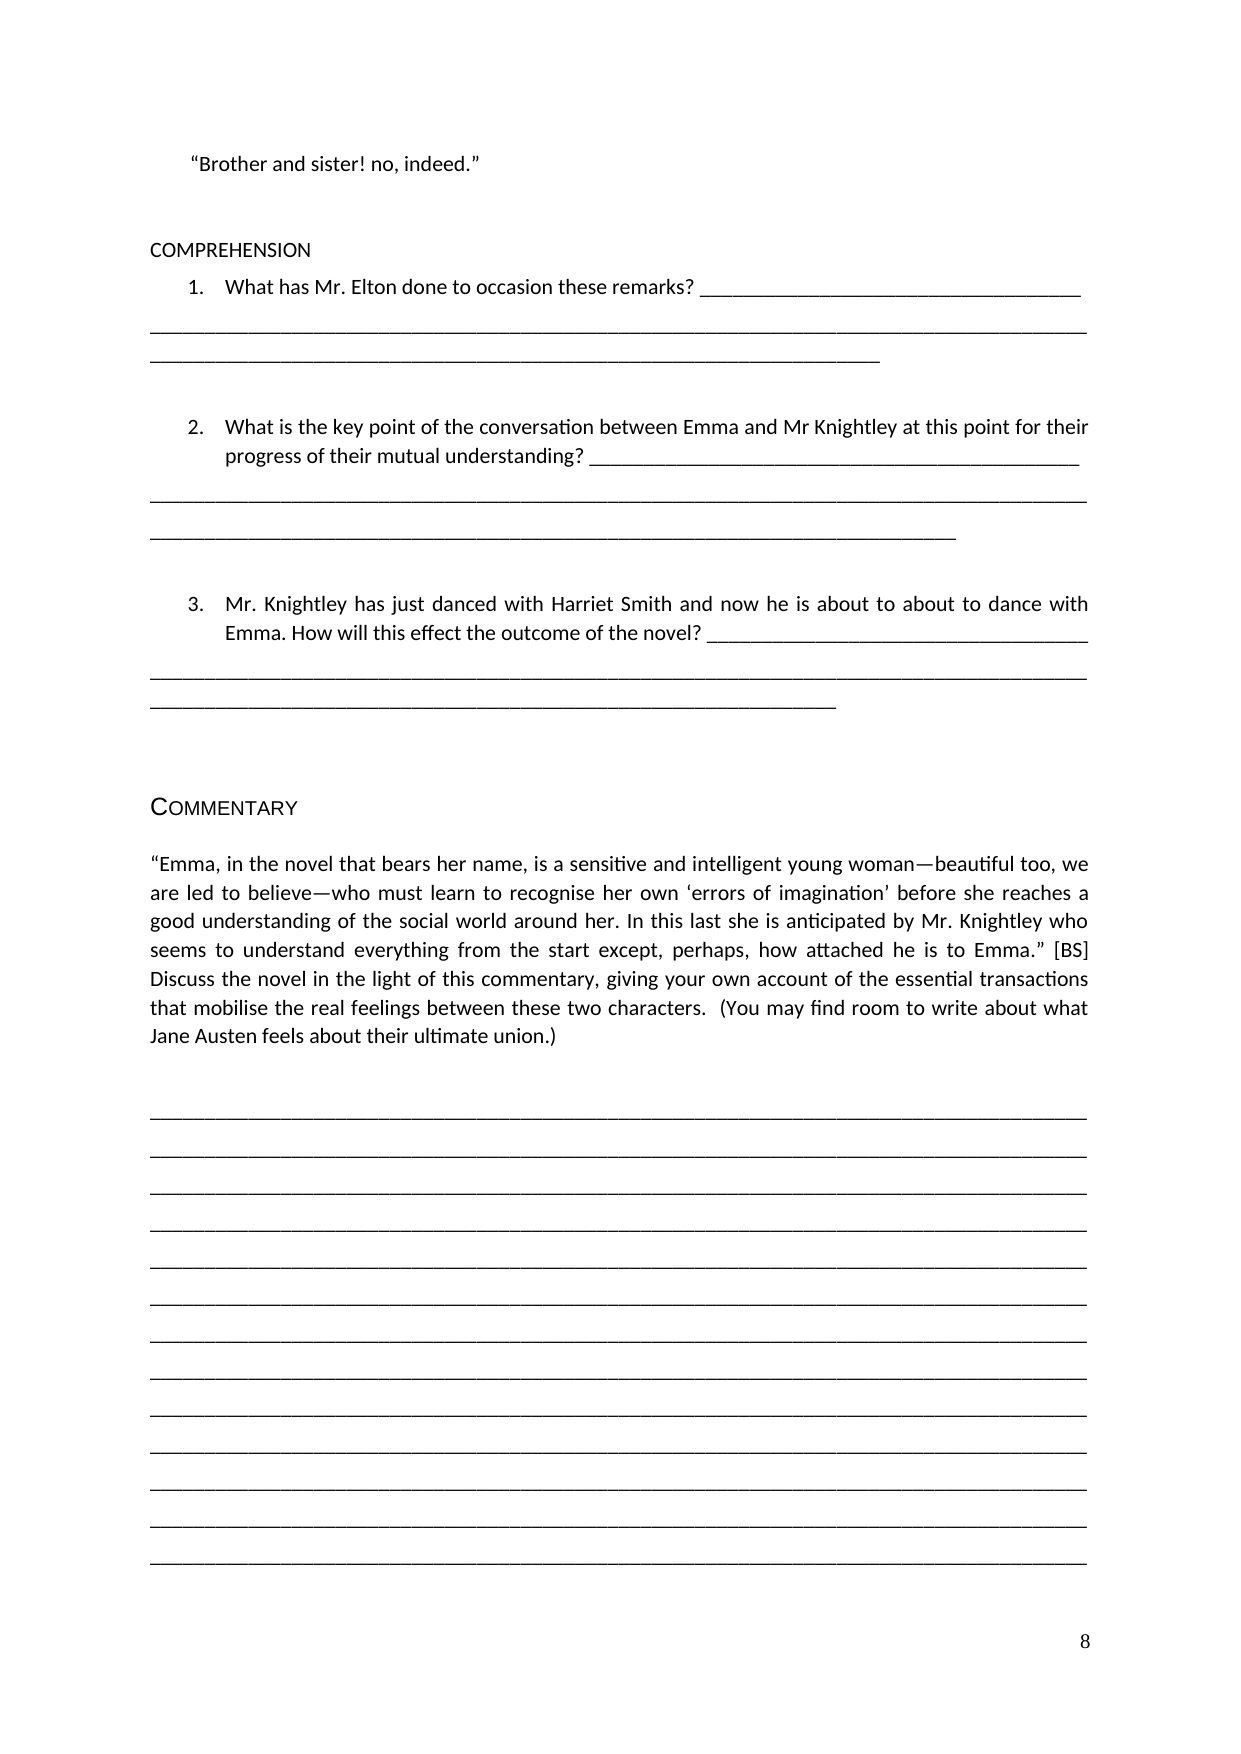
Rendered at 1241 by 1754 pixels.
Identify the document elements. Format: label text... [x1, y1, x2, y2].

text _____________________________________________________________________________________________________________________________________________________ [150, 656, 1090, 712]
text _________________________________________________________________________________________________________________________________________________________ [150, 310, 1090, 366]
text __________________________________________________________________________ [150, 516, 1090, 543]
subtitle Commentary [150, 792, 1090, 821]
text ______________________________________________________________________________________ [150, 1134, 1090, 1160]
text ______________________________________________________________________________________ [150, 1319, 1090, 1346]
text ______________________________________________________________________________________ [150, 1282, 1090, 1309]
text ______________________________________________________________________________________ [150, 1097, 1090, 1123]
list Mr. Knightley has just danced with Harriet Smith and now he is about to about to dance with Emma. How will this effect the outcome of the novel? ___________________________________ [187, 590, 1090, 646]
text COMPREHENSION [150, 236, 1090, 263]
text ______________________________________________________________________________________ [150, 1467, 1090, 1494]
text “Emma, in the novel that bears her name, is a sensitive and intelligent young woman—beautiful too, we are led to believe—who must learn to recognise her own ‘errors of imagination’ before she reaches a good understanding of the social world around her. In this last she is anticipated by Mr. Knightley who seems to understand everything from the start except, perhaps, how attached he is to Emma.” [BS] Discuss the novel in the light of this commentary, giving your own account of the essential transactions that mobilise the real feelings between these two characters. (You may find room to write about what Jane Austen feels about their ultimate union.) [150, 850, 1090, 1049]
text ______________________________________________________________________________________ [150, 479, 1090, 506]
text ______________________________________________________________________________________ [150, 1356, 1090, 1383]
text ______________________________________________________________________________________ [150, 1393, 1090, 1420]
text ______________________________________________________________________________________ [150, 1430, 1090, 1457]
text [150, 1504, 1090, 1531]
text ______________________________________________________________________________________ [150, 1171, 1090, 1197]
list What has Mr. Elton done to occasion these remarks? ___________________________________ [187, 273, 1090, 300]
text ______________________________________________________________________________________ [150, 1245, 1090, 1272]
text ______________________________________________________________________________________ [150, 1208, 1090, 1234]
text “Brother and sister! no, indeed.” [180, 150, 1060, 177]
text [150, 1542, 1090, 1568]
list What is the key point of the conversation between Emma and Mr Knightley at this point for their progress of their mutual understanding? _____________________________________________ [187, 413, 1090, 469]
